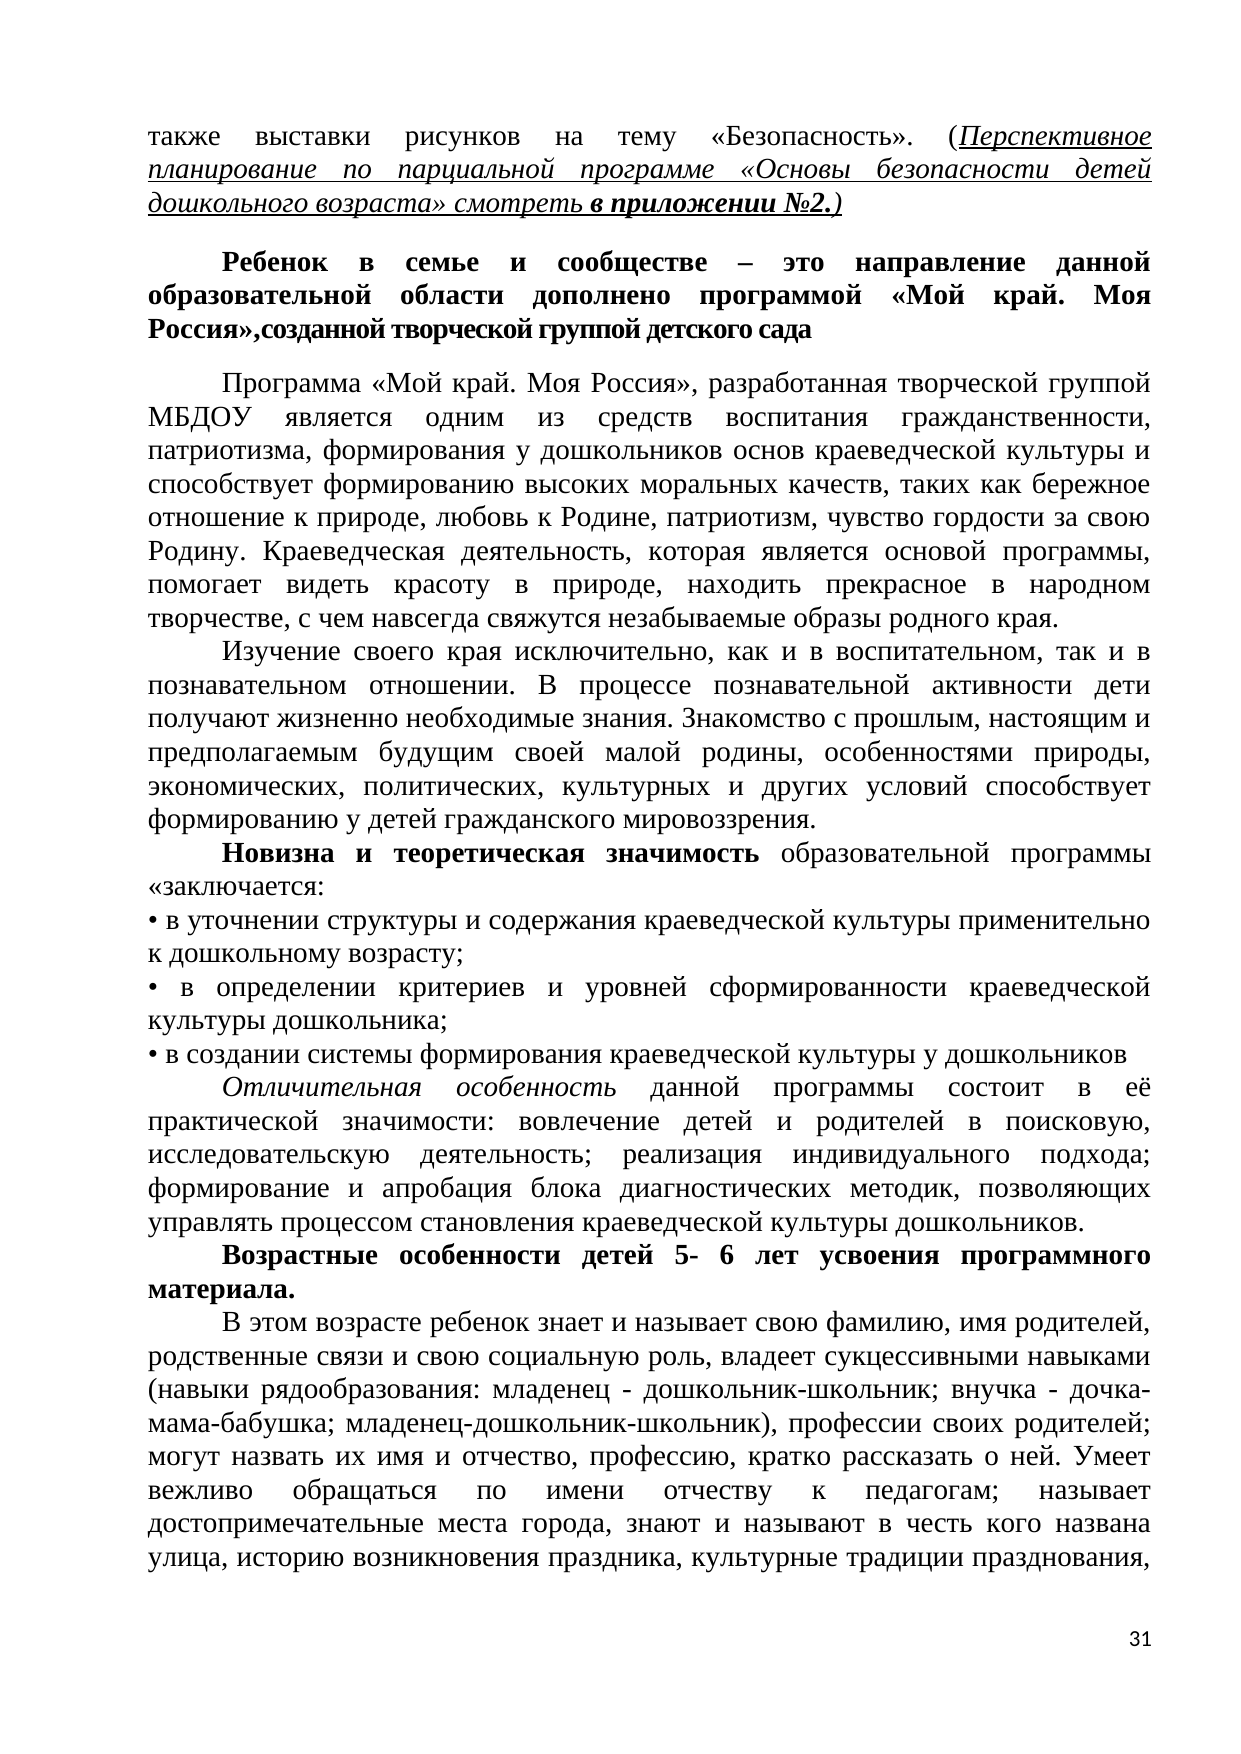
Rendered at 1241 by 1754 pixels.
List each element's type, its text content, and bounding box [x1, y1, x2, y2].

text • в определении критериев и уровней сформированности краеведческой культуры дошкольника; [148, 969, 1152, 1036]
text Возрастные особенности детей 5- 6 лет усвоения программного материала. [148, 1237, 1152, 1304]
text Отличительная особенность данной программы состоит в её практической значимости: вовлечение детей и родителей в поисковую, исследовательскую деятельность; реализация индивидуального подхода; формирование и апробация блока диагностических методик, позволяющих управлять процессом становления краеведческой культуры дошкольников. [148, 1069, 1152, 1237]
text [148, 118, 1152, 181]
text Ребенок в семье и сообществе – это направление данной образовательной области дополнено программой «Мой край. Моя Россия»,созданной творческой группой детского сада [148, 244, 1152, 344]
text Новизна и теоретическая значимость образовательной программы «заключается: [148, 835, 1152, 902]
text Изучение своего края исключительно, как и в воспитательном, так и в познавательном отношении. В процессе познавательной активности дети получают жизненно необходимые знания. Знакомство с прошлым, настоящим и предполагаемым будущим своей малой родины, особенностями природы, экономических, политических, культурных и других условий способствует формированию у детей гражданского мировоззрения. [148, 633, 1152, 835]
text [148, 1304, 1152, 1573]
text • в уточнении структуры и содержания краеведческой культуры применительно к дошкольному возрасту; [148, 902, 1152, 969]
text Программа «Мой край. Моя Россия», разработанная творческой группой МБДОУ является одним из средств воспитания гражданственности, патриотизма, формирования у дошкольников основ краеведческой культуры и способствует формированию высоких моральных качеств, таких как бережное отношение к природе, любовь к Родине, патриотизм, чувство гордости за свою Родину. Краеведческая деятельность, которая является основой программы, помогает видеть красоту в природе, находить прекрасное в народном творчестве, с чем навсегда свяжутся незабываемые образы родного края. [148, 365, 1152, 633]
text • в создании системы формирования краеведческой культуры у дошкольников [148, 1036, 1152, 1069]
